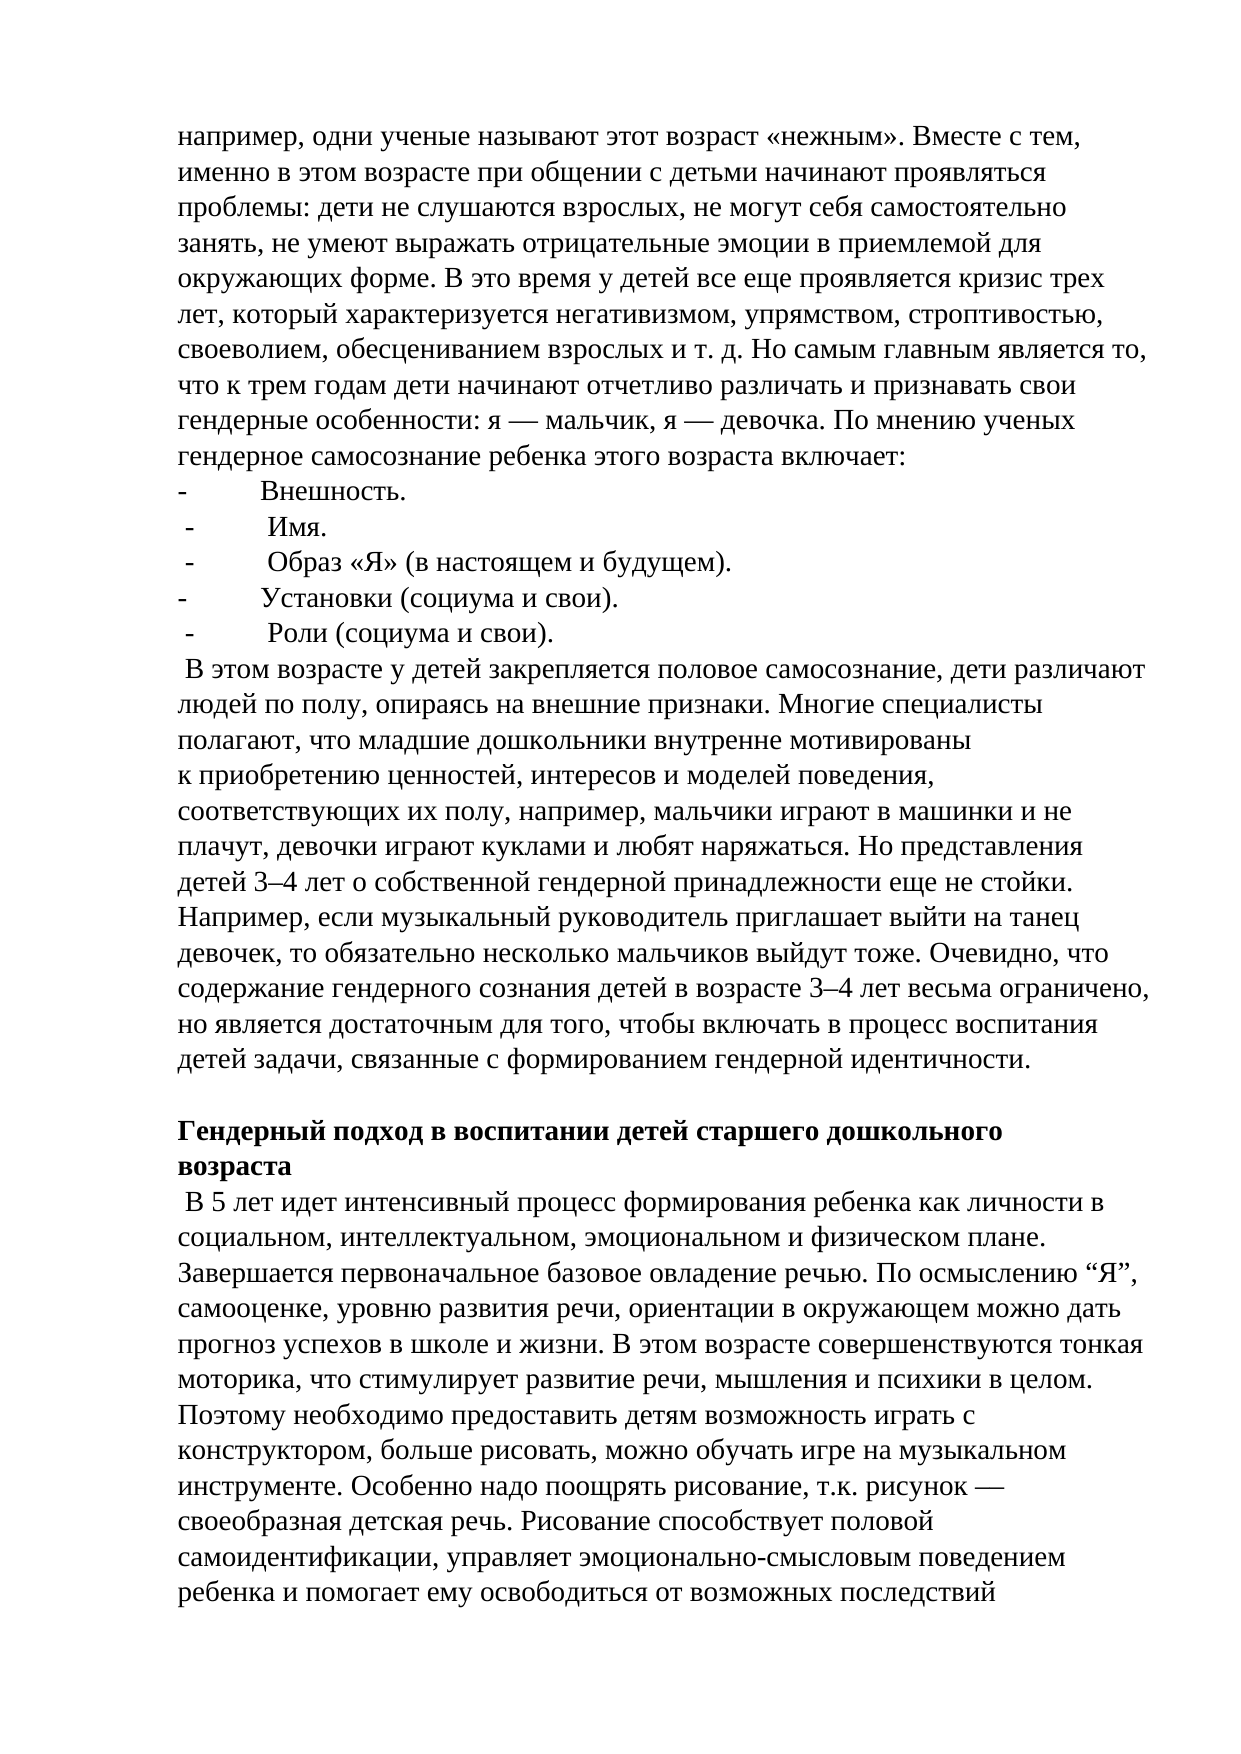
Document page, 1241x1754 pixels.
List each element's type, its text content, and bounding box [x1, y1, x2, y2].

text В этом возрасте у детей закрепляется половое самосознание, дети различают людей по полу, опираясь на внешние признаки. Многие специалисты полагают, что младшие дошкольники внутренне мотивированы к приобретению ценностей, интересов и моделей поведения, соответствующих их полу, например, мальчики играют в машинки и не плачут, девочки играют куклами и любят наряжаться. Но представления детей 3–4 лет о собственной гендерной принадлежности еще не стойки. Например, если музыкальный руководитель приглашает выйти на танец девочек, то обязательно несколько мальчиков выйдут тоже. Очевидно, что содержание гендерного сознания детей в возрасте 3–4 лет весьма ограничено, но является достаточным для того, чтобы включать в процесс воспитания детей задачи, связанные с формированием гендерной идентичности. Гендерный подход в воспитании детей старшего дошкольного [177, 651, 1152, 1146]
text - Внешность. [177, 473, 1152, 507]
text возраста [177, 1148, 1152, 1182]
text - Имя. [177, 509, 1152, 542]
text - Установки (социума и свои). [177, 580, 1152, 613]
text - Образ «Я» (в настоящем и будущем). [177, 544, 1152, 578]
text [177, 1184, 1152, 1608]
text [177, 118, 1152, 471]
text - Роли (социума и свои). [177, 615, 1152, 649]
